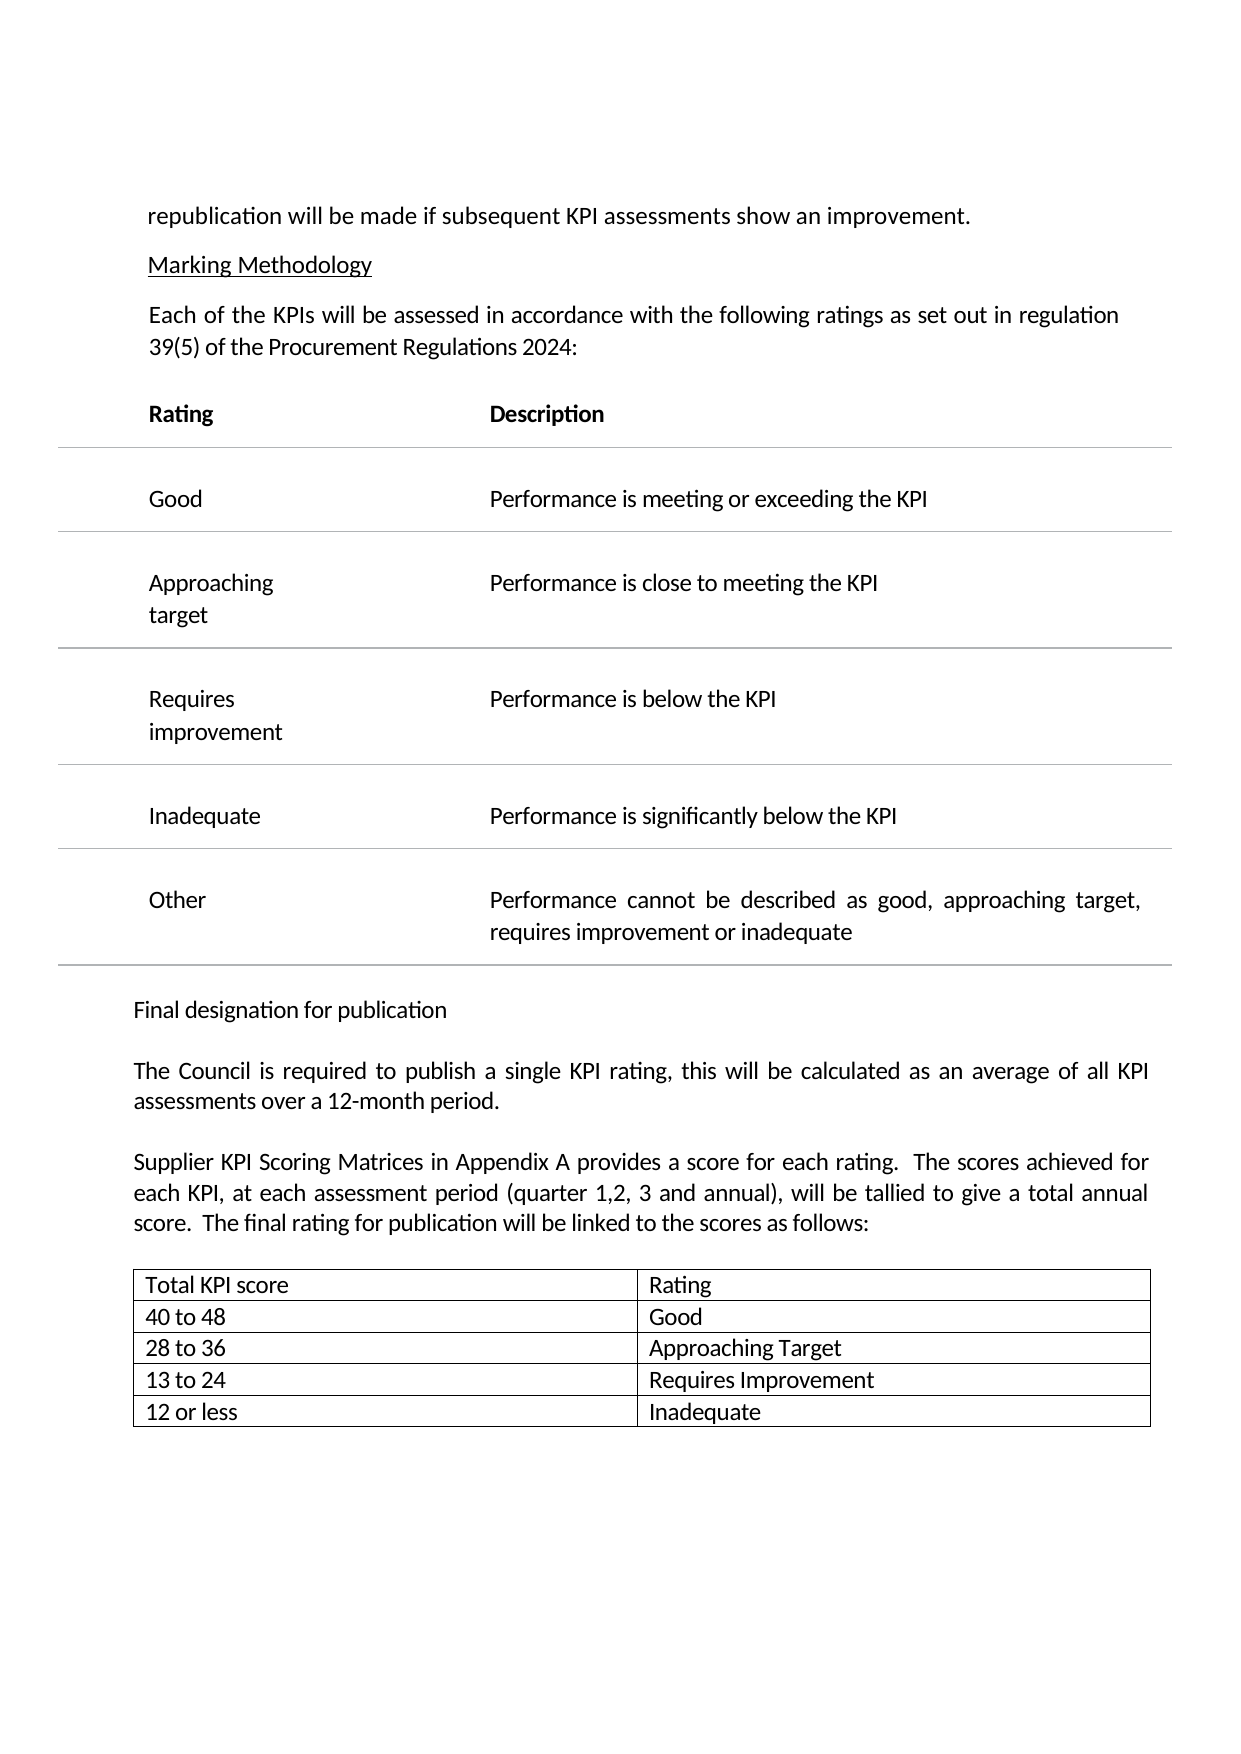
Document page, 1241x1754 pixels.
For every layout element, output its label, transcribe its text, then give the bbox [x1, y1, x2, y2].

table_cell Good [638, 1301, 1150, 1332]
text Final designation for publication [58, 994, 1151, 1024]
table_cell Other [58, 849, 399, 964]
table_cell Performance is meeting or exceeding the KPI [399, 448, 1172, 531]
table_cell Inadequate [58, 765, 399, 848]
table_cell Approaching Target [638, 1333, 1150, 1363]
table_cell Requires improvement [58, 649, 399, 763]
table_cell 13 to 24 [134, 1364, 637, 1395]
table_cell Approaching target [58, 532, 399, 647]
text Supplier KPI Scoring Matrices in Appendix A provides a score for each rating. The scores achieved for each KPI, at each assessment period (quarter 1,2, 3 and annual), will be tallied to give a total annual score. The final rating for publication will be linked to the scores as follows: [133, 1146, 1151, 1238]
table_cell 40 to 48 [134, 1301, 637, 1332]
table_header Rating [58, 364, 399, 446]
table_cell Good [58, 448, 399, 531]
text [147, 200, 1151, 231]
text Each of the KPIs will be assessed in accordance with the following ratings as set out in regulation 39(5) of the Procurement Regulations 2024: [149, 299, 1120, 362]
table_cell 12 or less [134, 1396, 637, 1426]
text Marking Methodology [147, 249, 1151, 280]
table_cell Performance is close to meeting the KPI [399, 532, 1172, 647]
table_header Rating [638, 1270, 1150, 1300]
table_cell Performance is significantly below the KPI [399, 765, 1172, 848]
table_cell Performance cannot be described as good, approaching target, requires improvement or inadequate [399, 849, 1172, 964]
table_cell Inadequate [638, 1396, 1150, 1426]
table_header Total KPI score [134, 1270, 637, 1300]
table_cell Performance is below the KPI [399, 649, 1172, 763]
table_cell Requires Improvement [638, 1364, 1150, 1395]
table_cell 28 to 36 [134, 1333, 637, 1363]
text The Council is required to publish a single KPI rating, this will be calculated as an average of all KPI assessments over a 12-month period. [133, 1055, 1151, 1116]
table_header Description [399, 364, 1172, 446]
